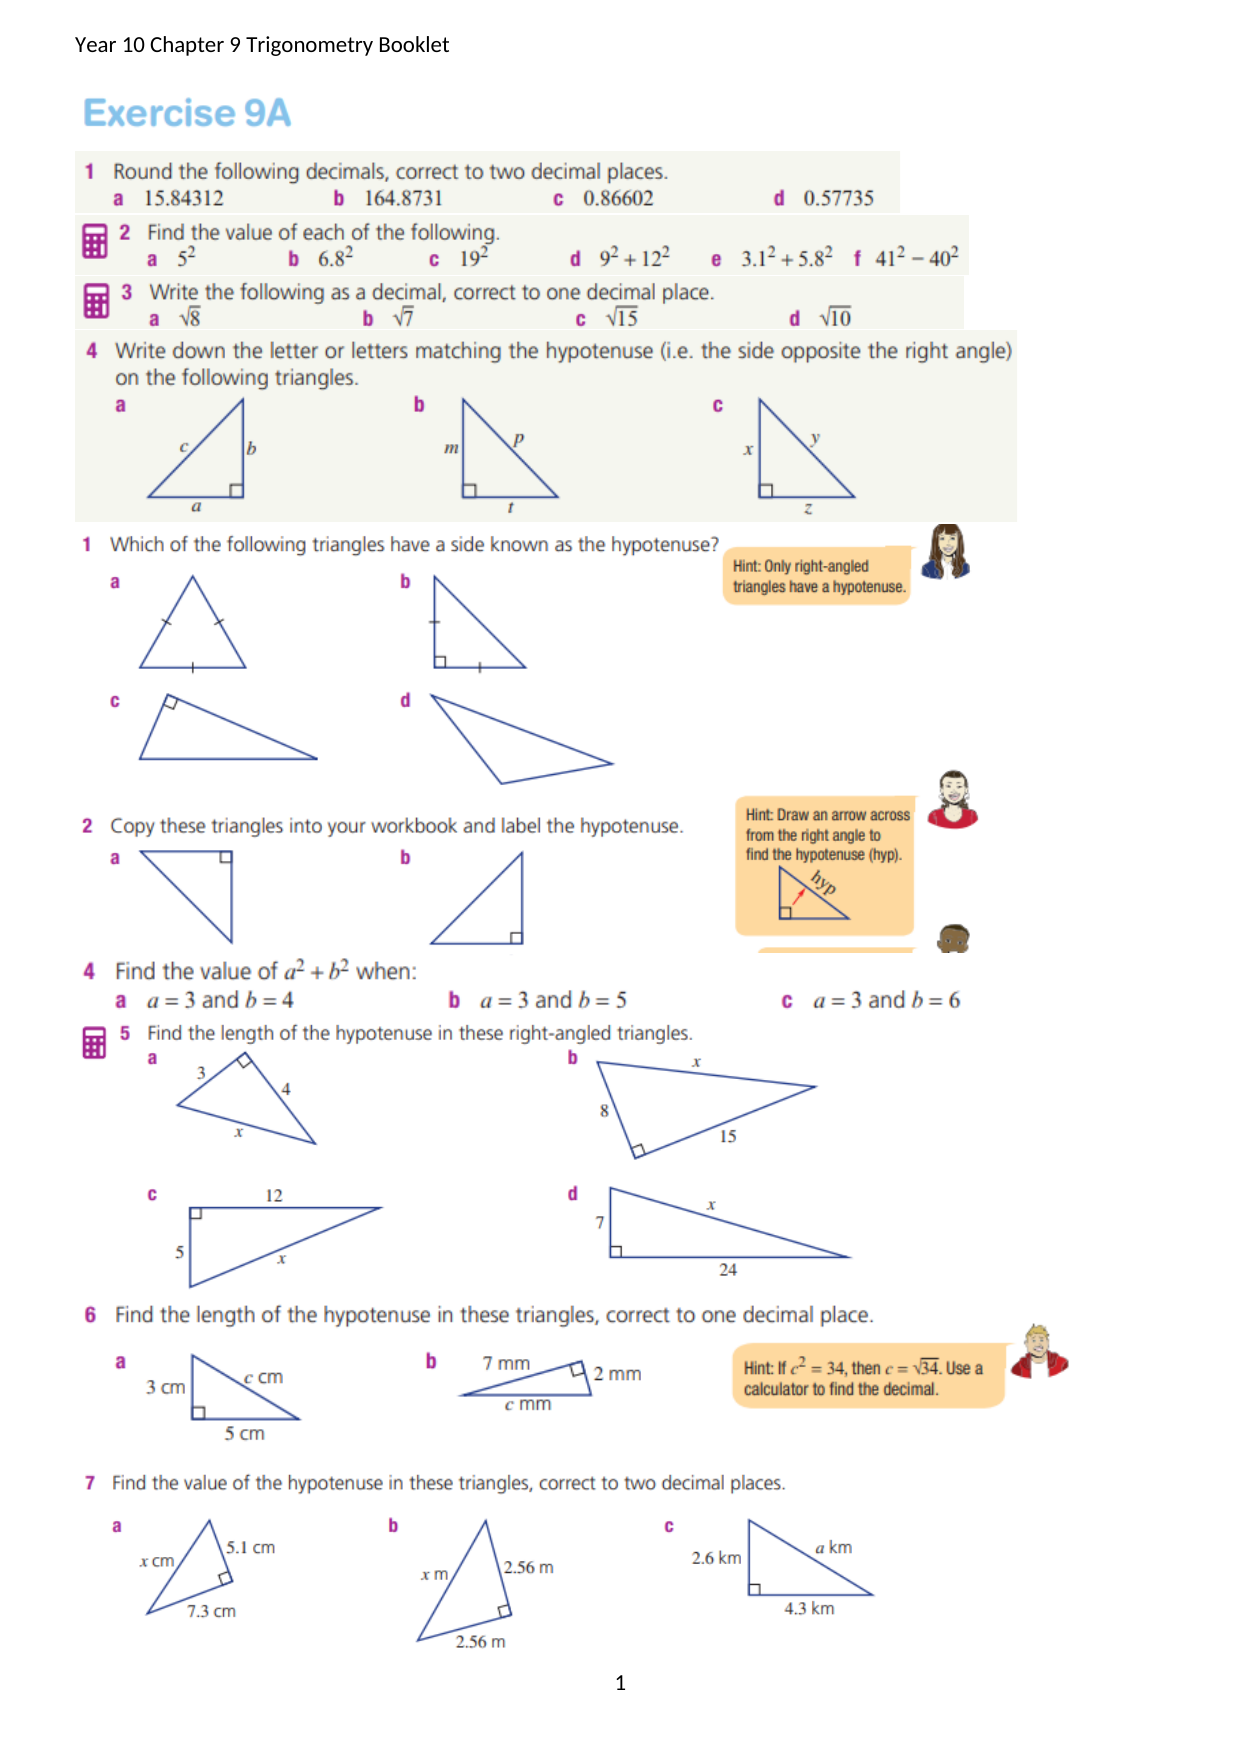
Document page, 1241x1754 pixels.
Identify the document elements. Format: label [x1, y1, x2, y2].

picture [75, 1467, 918, 1657]
picture [75, 86, 299, 133]
picture [75, 954, 1058, 1016]
picture [75, 1297, 1097, 1449]
picture [75, 1017, 1019, 1296]
picture [75, 151, 901, 213]
picture [75, 524, 1000, 953]
picture [75, 276, 964, 329]
picture [75, 330, 1018, 522]
picture [75, 215, 969, 275]
